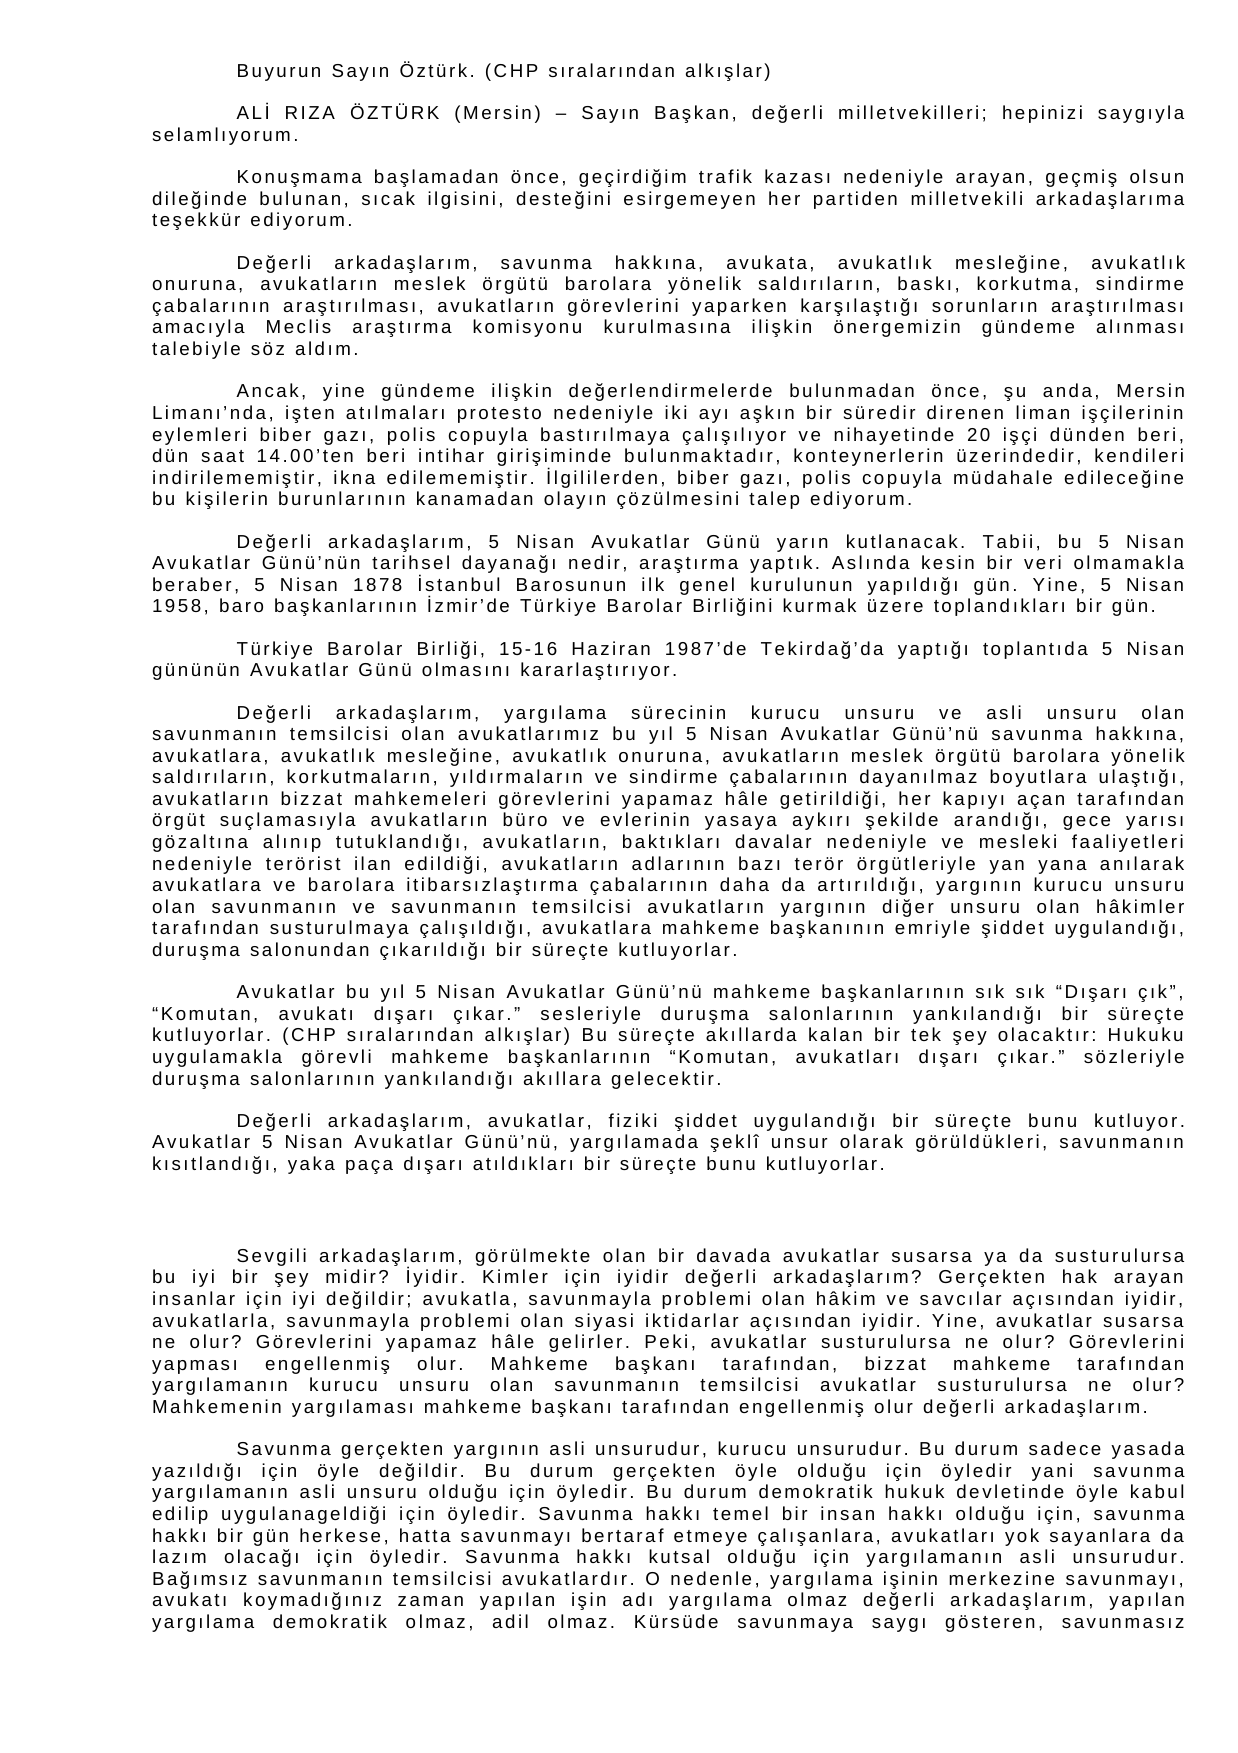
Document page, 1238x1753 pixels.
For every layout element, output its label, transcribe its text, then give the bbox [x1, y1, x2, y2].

text Değerli arkadaşlarım, 5 Nisan Avukatlar Günü yarın kutlanacak. Tabii, bu 5 Nisan Avukatlar Günü’nün tarihsel dayanağı nedir, araştırma yaptık. Aslında kesin bir veri olmamakla beraber, 5 Nisan 1878 İstanbul Barosunun ilk genel kurulunun yapıldığı gün. Yine, 5 Nisan 1958, baro başkanlarının İzmir’de Türkiye Barolar Birliğini kurmak üzere toplandıkları bir gün. [152, 530, 1186, 617]
text Avukatlar bu yıl 5 Nisan Avukatlar Günü’nü mahkeme başkanlarının sık sık “Dışarı çık”, “Komutan, avukatı dışarı çıkar.” sesleriyle duruşma salonlarının yankılandığı bir süreçte kutluyorlar. (CHP sıralarından alkışlar) Bu süreçte akıllarda kalan bir tek şey olacaktır: Hukuku uygulamakla görevli mahkeme başkanlarının “Komutan, avukatları dışarı çıkar.” sözleriyle duruşma salonlarının yankılandığı akıllara gelecektir. [152, 981, 1186, 1089]
text Sevgili arkadaşlarım, görülmekte olan bir davada avukatlar susarsa ya da susturulursa bu iyi bir şey midir? İyidir. Kimler için iyidir değerli arkadaşlarım? Gerçekten hak arayan insanlar için iyi değildir; avukatla, savunmayla problemi olan hâkim ve savcılar açısından iyidir, avukatlarla, savunmayla problemi olan siyasi iktidarlar açısından iyidir. Yine, avukatlar susarsa ne olur? Görevlerini yapamaz hâle gelirler. Peki, avukatlar susturulursa ne olur? Görevlerini yapması engellenmiş olur. Mahkeme başkanı tarafından, bizzat mahkeme tarafından yargılamanın kurucu unsuru olan savunmanın temsilcisi avukatlar susturulursa ne olur? Mahkemenin yargılaması mahkeme başkanı tarafından engellenmiş olur değerli arkadaşlarım. [152, 1245, 1186, 1417]
text Ancak, yine gündeme ilişkin değerlendirmelerde bulunmadan önce, şu anda, Mersin Limanı’nda, işten atılmaları protesto nedeniyle iki ayı aşkın bir süredir direnen liman işçilerinin eylemleri biber gazı, polis copuyla bastırılmaya çalışılıyor ve nihayetinde 20 işçi dünden beri, dün saat 14.00’ten beri intihar girişiminde bulunmaktadır, konteynerlerin üzerindedir, kendileri indirilememiştir, ikna edilememiştir. İlgililerden, biber gazı, polis copuyla müdahale edileceğine bu kişilerin burunlarının kanamadan olayın çözülmesini talep ediyorum. [152, 380, 1186, 509]
text Buyurun Sayın Öztürk. (CHP sıralarından alkışlar) [152, 60, 1186, 81]
text Konuşmama başlamadan önce, geçirdiğim trafik kazası nedeniyle arayan, geçmiş olsun dileğinde bulunan, sıcak ilgisini, desteğini esirgemeyen her partiden milletvekili arkadaşlarıma teşekkür ediyorum. [152, 166, 1186, 231]
text Değerli arkadaşlarım, savunma hakkına, avukata, avukatlık mesleğine, avukatlık onuruna, avukatların meslek örgütü barolara yönelik saldırıların, baskı, korkutma, sindirme çabalarının araştırılması, avukatların görevlerini yaparken karşılaştığı sorunların araştırılması amacıyla Meclis araştırma komisyonu kurulmasına ilişkin önergemizin gündeme alınması talebiyle söz aldım. [152, 252, 1186, 359]
text Değerli arkadaşlarım, avukatlar, fiziki şiddet uygulandığı bir süreçte bunu kutluyor. Avukatlar 5 Nisan Avukatlar Günü’nü, yargılamada şeklî unsur olarak görüldükleri, savunmanın kısıtlandığı, yaka paça dışarı atıldıkları bir süreçte bunu kutluyorlar. [152, 1110, 1186, 1174]
text ALİ RIZA ÖZTÜRK (Mersin) – Sayın Başkan, değerli milletvekilleri; hepinizi saygıyla selamlıyorum. [152, 102, 1186, 145]
text Değerli arkadaşlarım, yargılama sürecinin kurucu unsuru ve asli unsuru olan savunmanın temsilcisi olan avukatlarımız bu yıl 5 Nisan Avukatlar Günü’nü savunma hakkına, avukatlara, avukatlık mesleğine, avukatlık onuruna, avukatların meslek örgütü barolara yönelik saldırıların, korkutmaların, yıldırmaların ve sindirme çabalarının dayanılmaz boyutlara ulaştığı, avukatların bizzat mahkemeleri görevlerini yapamaz hâle getirildiği, her kapıyı açan tarafından örgüt suçlamasıyla avukatların büro ve evlerinin yasaya aykırı şekilde arandığı, gece yarısı gözaltına alınıp tutuklandığı, avukatların, baktıkları davalar nedeniyle ve mesleki faaliyetleri nedeniyle terörist ilan edildiği, avukatların adlarının bazı terör örgütleriyle yan yana anılarak avukatlara ve barolara itibarsızlaştırma çabalarının daha da artırıldığı, yargının kurucu unsuru olan savunmanın ve savunmanın temsilcisi avukatların yargının diğer unsuru olan hâkimler tarafından susturulmaya çalışıldığı, avukatlara mahkeme başkanının emriyle şiddet uygulandığı, duruşma salonundan çıkarıldığı bir süreçte kutluyorlar. [152, 701, 1186, 960]
text Türkiye Barolar Birliği, 15-16 Haziran 1987’de Tekirdağ’da yaptığı toplantıda 5 Nisan gününün Avukatlar Günü olmasını kararlaştırıyor. [152, 637, 1186, 681]
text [152, 1438, 1186, 1632]
